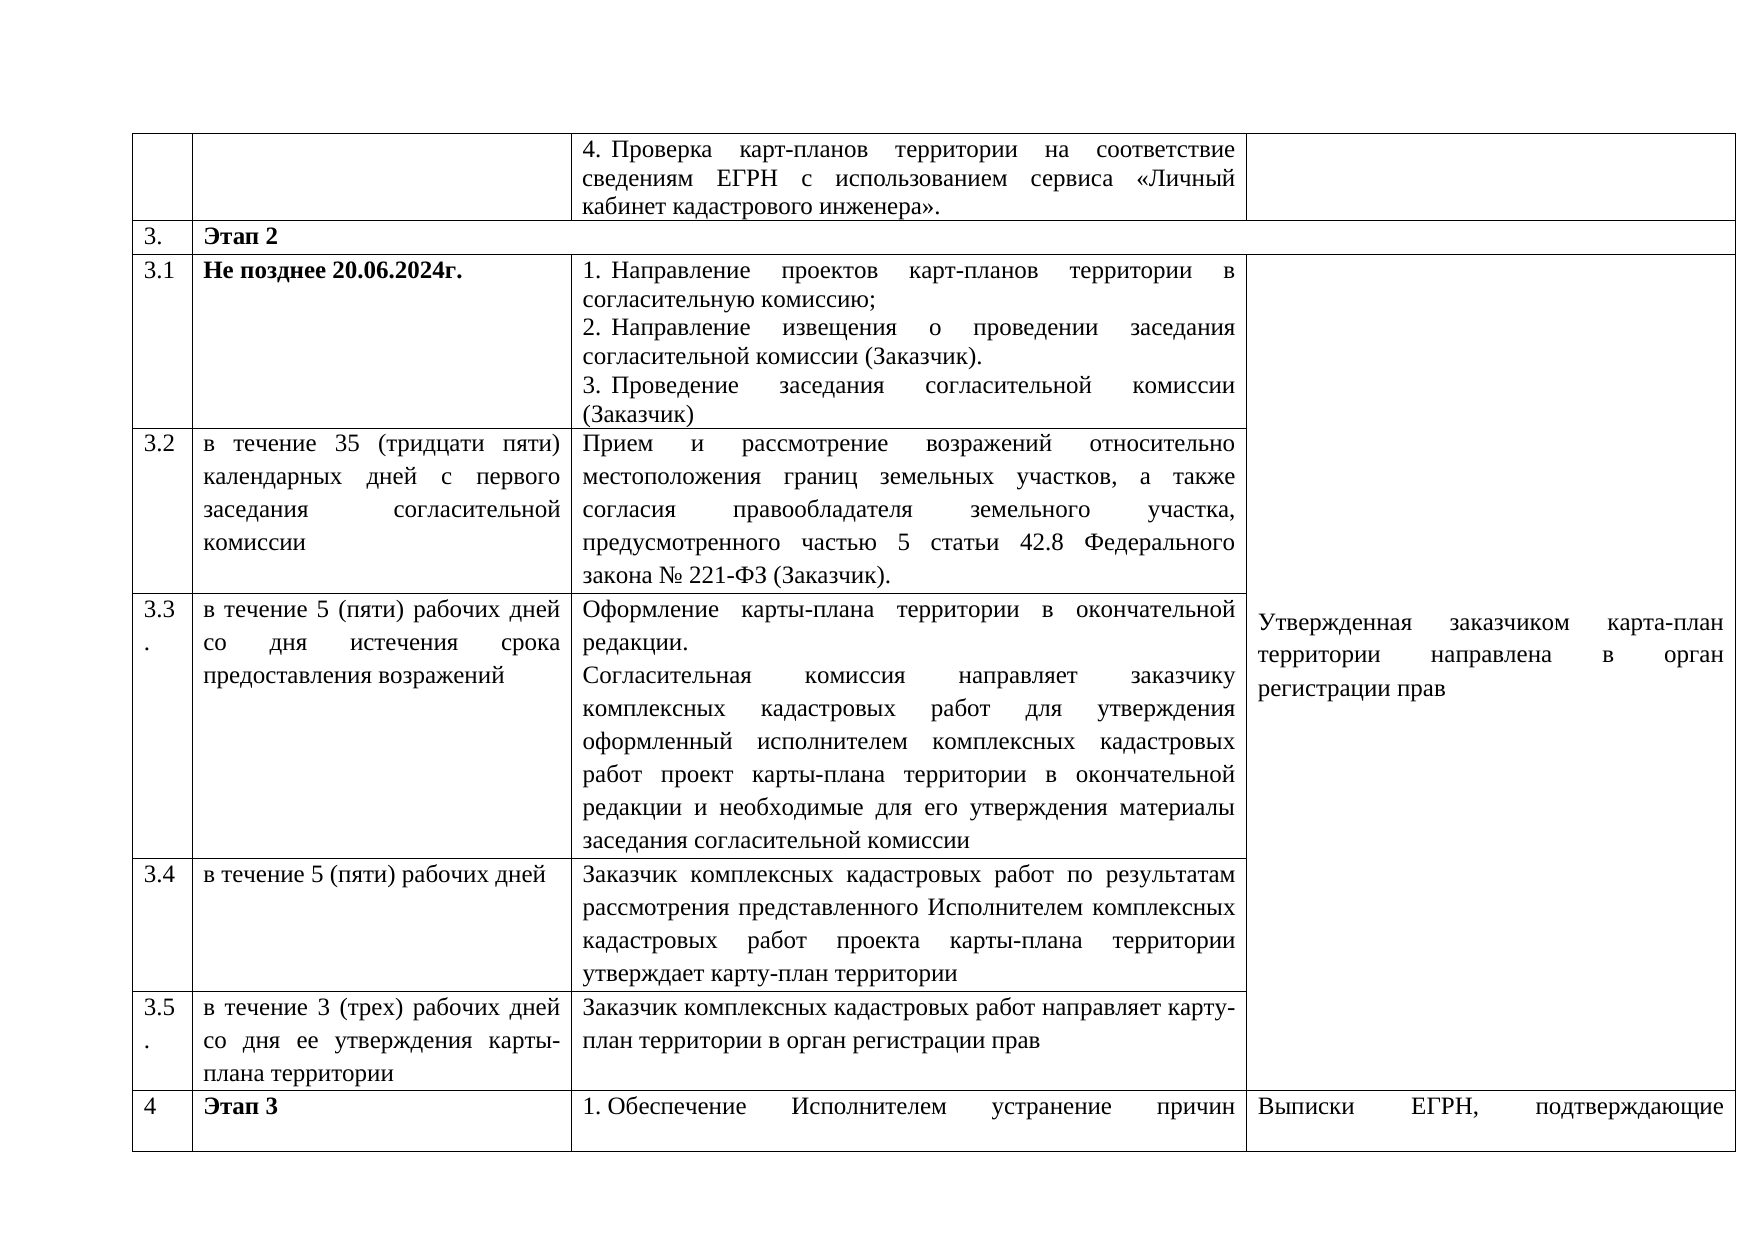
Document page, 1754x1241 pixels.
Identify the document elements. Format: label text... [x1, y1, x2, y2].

table_cell в течение 3 (трех) рабочих дней со дня ее утверждения карты-плана территории [193, 992, 571, 1090]
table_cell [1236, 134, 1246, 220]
table_cell Не позднее 20.06.2024г. [193, 255, 571, 427]
table_cell в течение 5 (пяти) рабочих дней [193, 859, 571, 991]
table_cell Утвержденная заказчиком карта-план территории направлена в орган регистрации прав [1247, 255, 1735, 1090]
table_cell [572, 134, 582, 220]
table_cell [1247, 134, 1735, 220]
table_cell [1247, 1091, 1735, 1151]
table_cell 3.2 [133, 429, 192, 593]
table_cell Заказчик комплексных кадастровых работ по результатам рассмотрения представленного Исполнителем комплексных кадастровых работ проекта карты-плана территории утверждает карту-план территории [572, 859, 1246, 991]
table_cell 4 [133, 1091, 192, 1151]
table_cell в течение 35 (тридцати пяти) календарных дней с первого заседания согласительной комиссии [193, 429, 571, 593]
table_cell 3.3. [133, 594, 192, 858]
table_cell Этап 2 [193, 221, 1735, 254]
table_cell Заказчик комплексных кадастровых работ направляет карту-план территории в орган регистрации прав [572, 992, 1246, 1090]
table_cell 3.1 [133, 255, 192, 427]
table_cell Оформление карты-плана территории в окончательной редакции. Согласительная комиссия направляет заказчику комплексных кадастровых работ для утверждения оформленный исполнителем комплексных кадастровых работ проект карты-плана территории в окончательной редакции и необходимые для его утверждения материалы заседания согласительной комиссии [572, 594, 1246, 858]
table_cell 3.4 [133, 859, 192, 991]
table_cell в течение 5 (пяти) рабочих дней со дня истечения срока предоставления возражений [193, 594, 571, 858]
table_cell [193, 1091, 571, 1151]
table_cell [133, 134, 192, 220]
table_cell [572, 1091, 1246, 1151]
table_cell Прием и рассмотрение возражений относительно местоположения границ земельных участков, а также согласия правообладателя земельного участка, предусмотренного частью 5 статьи 42.8 Федерального закона № 221-ФЗ (Заказчик). [572, 429, 1246, 593]
table_cell 3.5. [133, 992, 192, 1090]
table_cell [193, 134, 571, 220]
table_cell Направление проектов карт-планов территории в согласительную комиссию; Направление извещения о проведении заседания согласительной комиссии (Заказчик). Проведение заседания согласительной комиссии (Заказчик) [572, 255, 1246, 427]
table_cell 3. [133, 221, 192, 254]
